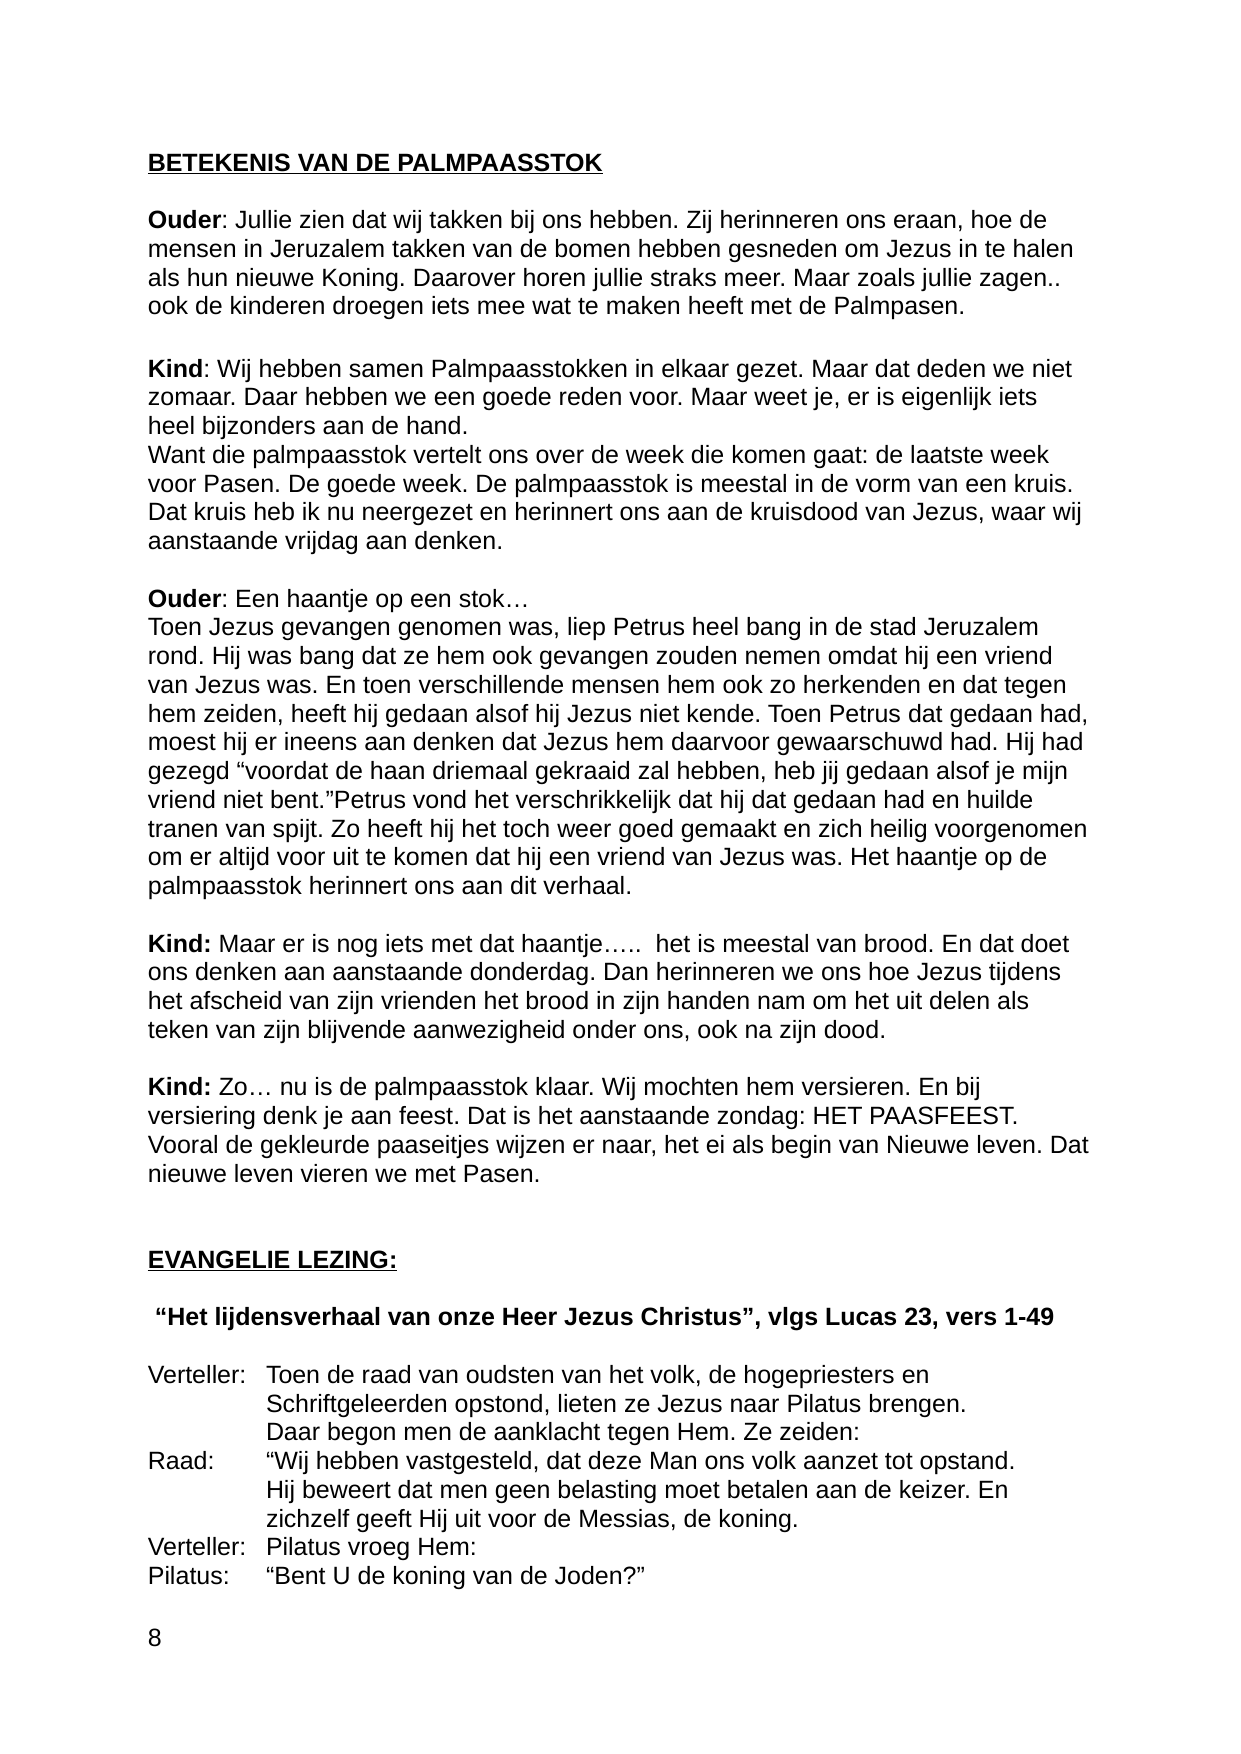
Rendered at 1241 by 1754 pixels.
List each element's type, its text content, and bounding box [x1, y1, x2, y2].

text Verteller: Toen de raad van oudsten van het volk, de hogepriesters en Schriftgeleerden opstond, lieten ze Jezus naar Pilatus brengen. [148, 1360, 1093, 1417]
text Pilatus: “Bent U de koning van de Joden?” [148, 1561, 1093, 1590]
text Kind: Maar er is nog iets met dat haantje….. het is meestal van brood. En dat doet ons denken aan aanstaande donderdag. Dan herinneren we ons hoe Jezus tijdens het afscheid van zijn vrienden het brood in zijn handen nam om het uit delen als teken van zijn blijvende aanwezigheid onder ons, ook na zijn dood. [148, 929, 1093, 1044]
text Verteller: Pilatus vroeg Hem: [148, 1532, 1093, 1561]
text Kind: Zo… nu is de palmpaasstok klaar. Wij mochten hem versieren. En bij versiering denk je aan feest. Dat is het aanstaande zondag: HET PAASFEEST. Vooral de gekleurde paaseitjes wijzen er naar, het ei als begin van Nieuwe leven. Dat nieuwe leven vieren we met Pasen. [148, 1072, 1093, 1187]
text Hij beweert dat men geen belasting moet betalen aan de keizer. En zichzelf geeft Hij uit voor de Messias, de koning. [266, 1475, 1093, 1532]
text Ouder: Een haantje op een stok… [148, 584, 1093, 612]
text als hun nieuwe Koning. Daarover horen jullie straks meer. Maar zoals jullie zagen.. ook de kinderen droegen iets mee wat te maken heeft met de Palmpasen. [148, 263, 1093, 320]
text Ouder: Jullie zien dat wij takken bij ons hebben. Zij herinneren ons eraan, hoe de mensen in Jeruzalem takken van de bomen hebben gesneden om Jezus in te halen [148, 205, 1093, 263]
text Want die palmpaasstok vertelt ons over de week die komen gaat: de laatste week voor Pasen. De goede week. De palmpaasstok is meestal in de vorm van een kruis. Dat kruis heb ik nu neergezet en herinnert ons aan de kruisdood van Jezus, waar wij aanstaande vrijdag aan denken. [148, 440, 1093, 555]
text Toen Jezus gevangen genomen was, liep Petrus heel bang in de stad Jeruzalem rond. Hij was bang dat ze hem ook gevangen zouden nemen omdat hij een vriend van Jezus was. En toen verschillende mensen hem ook zo herkenden en dat tegen hem zeiden, heeft hij gedaan alsof hij Jezus niet kende. Toen Petrus dat gedaan had, moest hij er ineens aan denken dat Jezus hem daarvoor gewaarschuwd had. Hij had gezegd “voordat de haan driemaal gekraaid zal hebben, heb jij gedaan alsof je mijn vriend niet bent.”Petrus vond het verschrikkelijk dat hij dat gedaan had en huilde tranen van spijt. Zo heeft hij het toch weer goed gemaakt en zich heilig voorgenomen om er altijd voor uit te komen dat hij een vriend van Jezus was. Het haantje op de palmpaasstok herinnert ons aan dit verhaal. [148, 612, 1093, 900]
text BETEKENIS VAN DE PALMPAASSTOK [148, 148, 1093, 176]
text Evangelie lezing: [148, 1245, 1093, 1274]
text Kind: Wij hebben samen Palmpaasstokken in elkaar gezet. Maar dat deden we niet zomaar. Daar hebben we een goede reden voor. Maar weet je, er is eigenlijk iets heel bijzonders aan de hand. [148, 354, 1093, 440]
text Raad: “Wij hebben vastgesteld, dat deze Man ons volk aanzet tot opstand. [148, 1446, 1093, 1475]
text “Het lijdensverhaal van onze Heer Jezus Christus”, vlgs Lucas 23, vers 1-49 [148, 1302, 1093, 1331]
text Daar begon men de aanklacht tegen Hem. Ze zeiden: [192, 1417, 1093, 1446]
